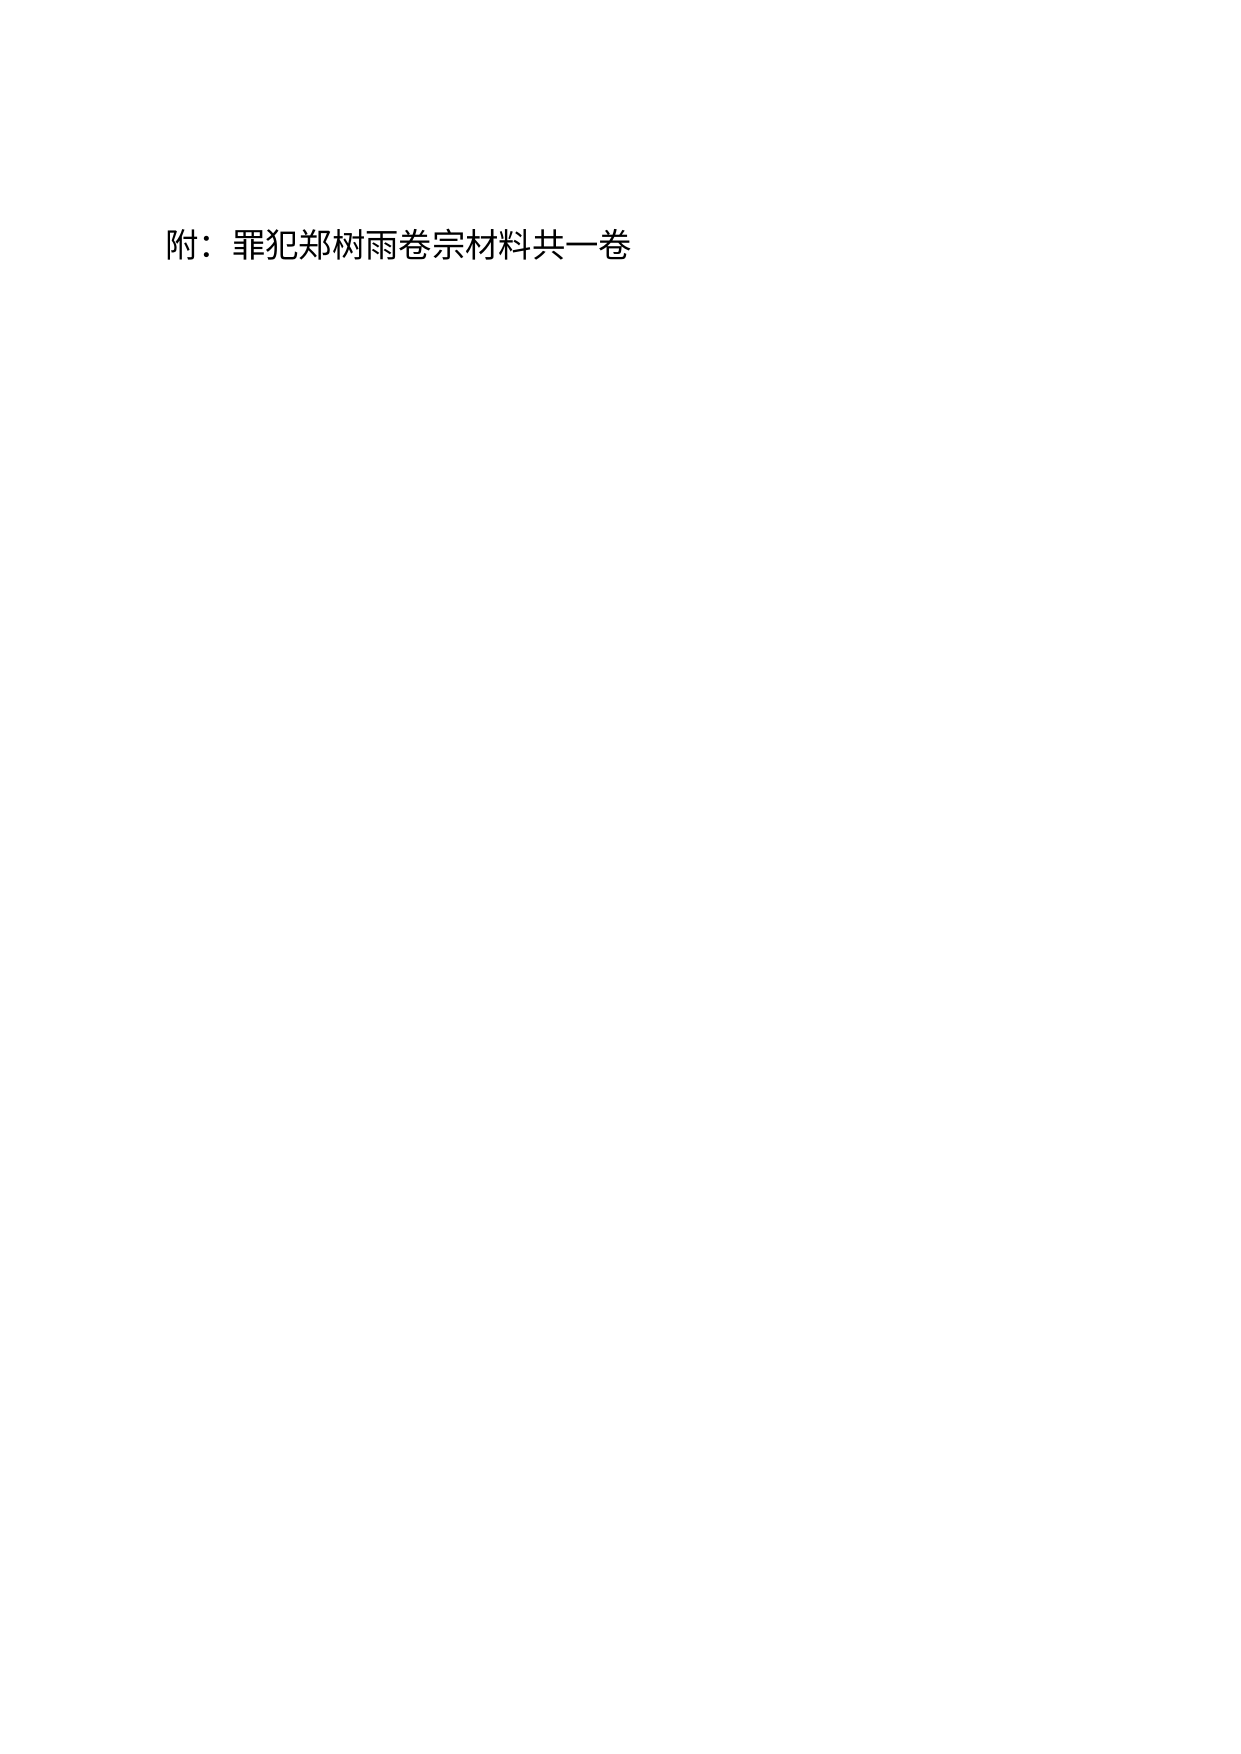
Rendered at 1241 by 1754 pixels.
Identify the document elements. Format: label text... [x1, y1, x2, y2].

text 附：罪犯郑树雨卷宗材料共一卷 [165, 218, 1087, 267]
